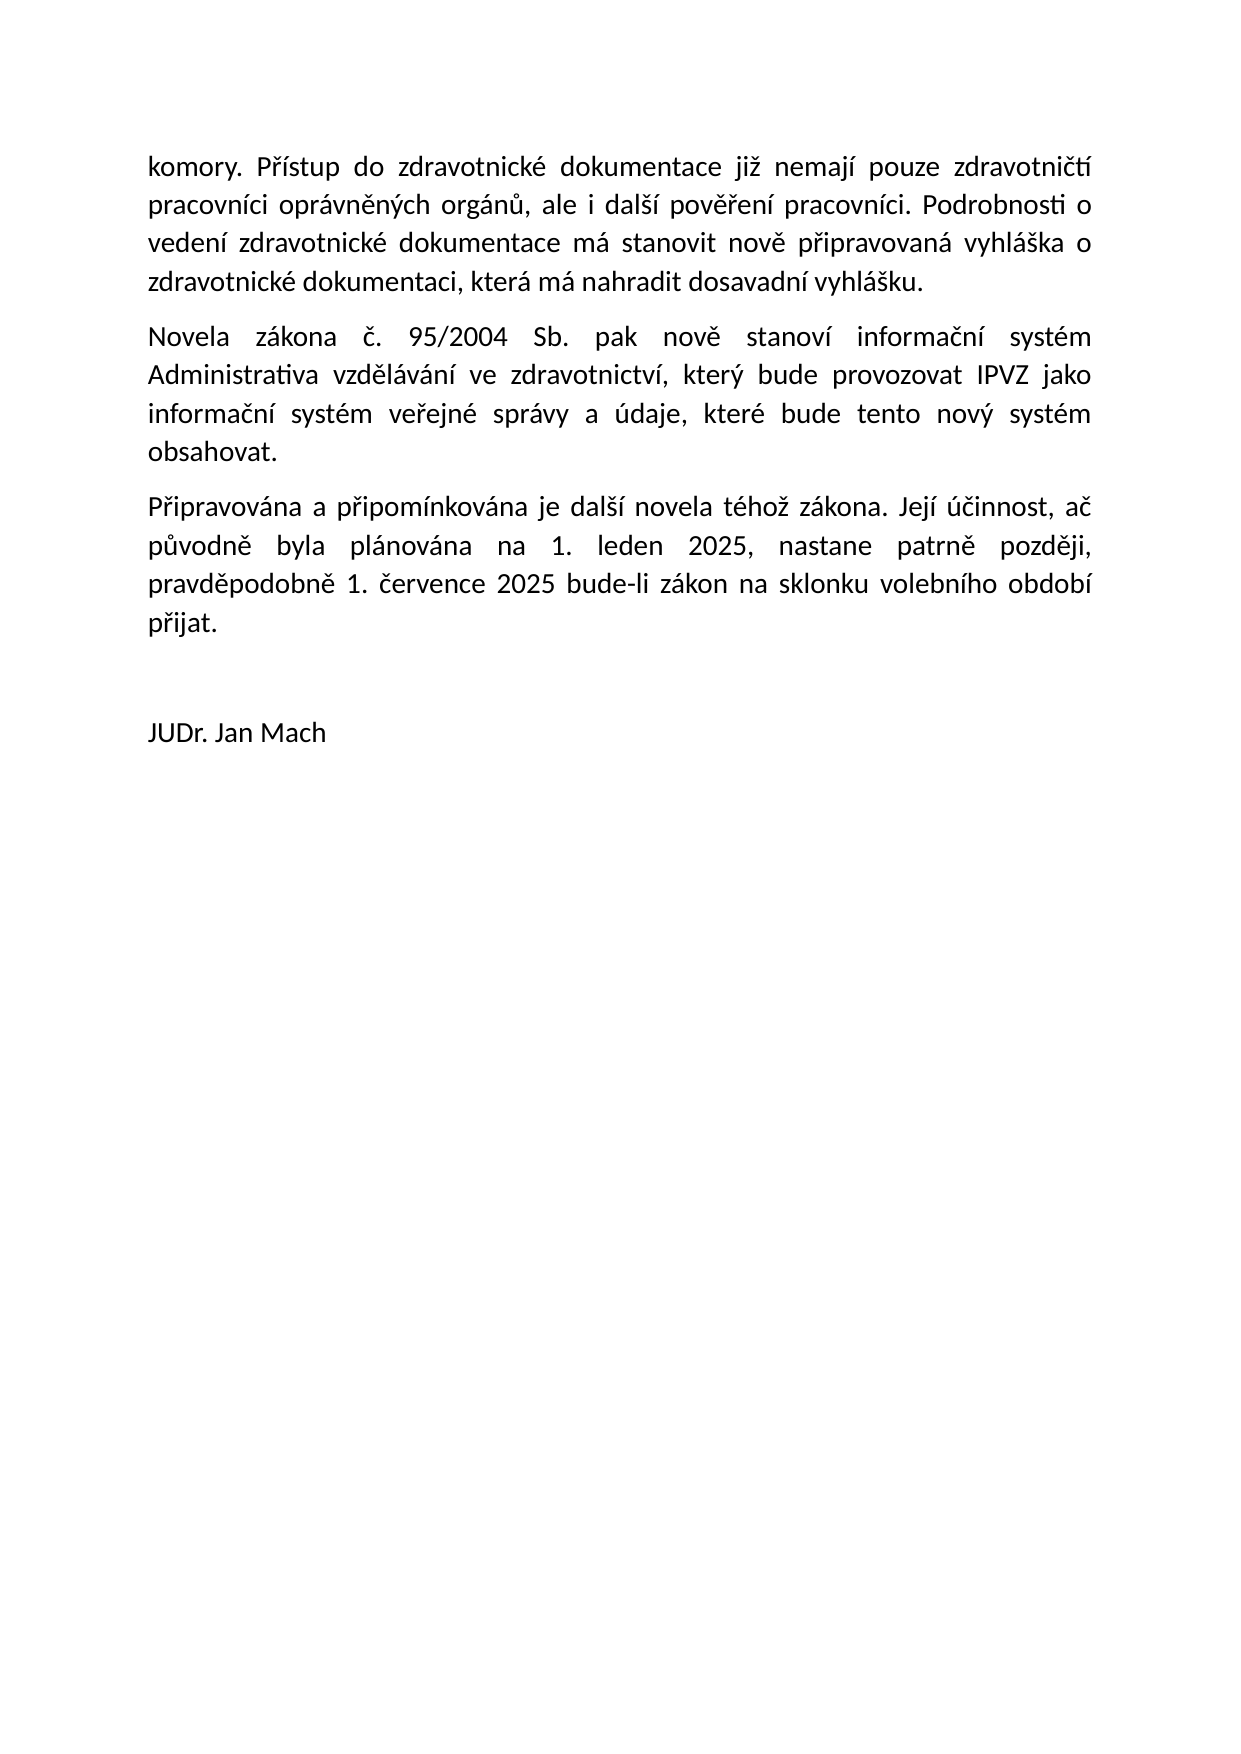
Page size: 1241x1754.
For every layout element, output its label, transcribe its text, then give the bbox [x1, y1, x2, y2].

text Připravována a připomínkována je další novela téhož zákona. Její účinnost, ač původně byla plánována na 1. leden 2025, nastane patrně později, pravděpodobně 1. července 2025 bude-li zákon na sklonku volebního období přijat. [148, 488, 1093, 639]
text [148, 148, 1093, 298]
text Novela zákona č. 95/2004 Sb. pak nově stanoví informační systém Administrativa vzdělávání ve zdravotnictví, který bude provozovat IPVZ jako informační systém veřejné správy a údaje, které bude tento nový systém obsahovat. [148, 318, 1093, 469]
text JUDr. Jan Mach [148, 714, 1093, 749]
